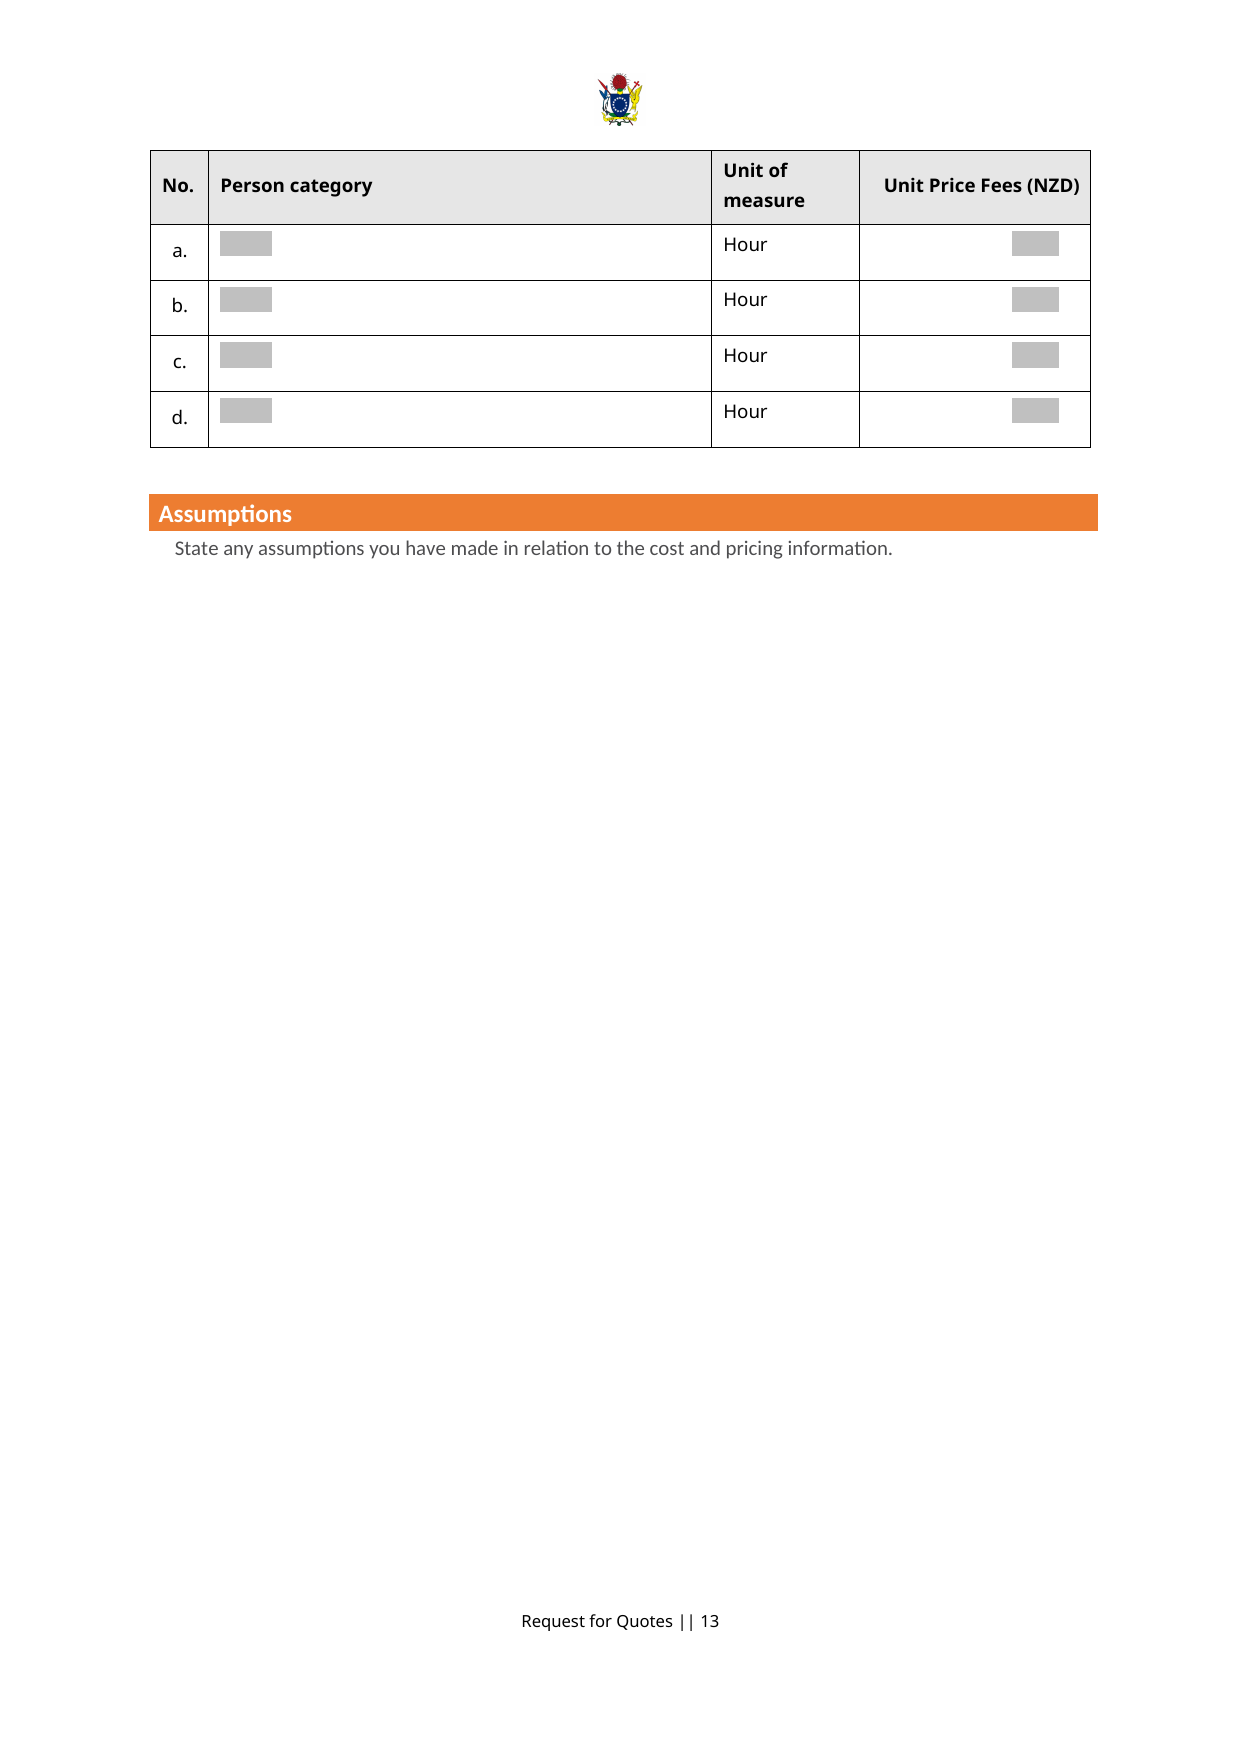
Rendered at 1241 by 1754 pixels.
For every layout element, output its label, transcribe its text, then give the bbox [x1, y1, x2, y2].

table_cell [209, 225, 711, 279]
table_cell [209, 392, 711, 447]
table_header Unit of measure [712, 151, 859, 224]
table_cell c. [151, 336, 208, 391]
table_cell Hour [712, 281, 859, 335]
table_cell Hour [712, 225, 859, 279]
table_cell d. [151, 392, 208, 447]
table_cell Hour [712, 336, 859, 391]
picture [594, 73, 646, 126]
table_cell [860, 336, 1090, 391]
table_cell [209, 281, 711, 335]
table_cell [860, 392, 1090, 447]
table_cell [860, 225, 1090, 279]
text State any assumptions you have made in relation to the cost and pricing information. [170, 535, 1090, 560]
table_cell b. [151, 281, 208, 335]
table_cell [860, 281, 1090, 335]
table_cell Hour [712, 392, 859, 447]
table_header Person category [209, 151, 711, 224]
table_cell [209, 336, 711, 391]
table_cell a. [151, 225, 208, 279]
table_header No. [151, 151, 208, 224]
table_header Unit Price Fees (NZD) [860, 151, 1090, 224]
